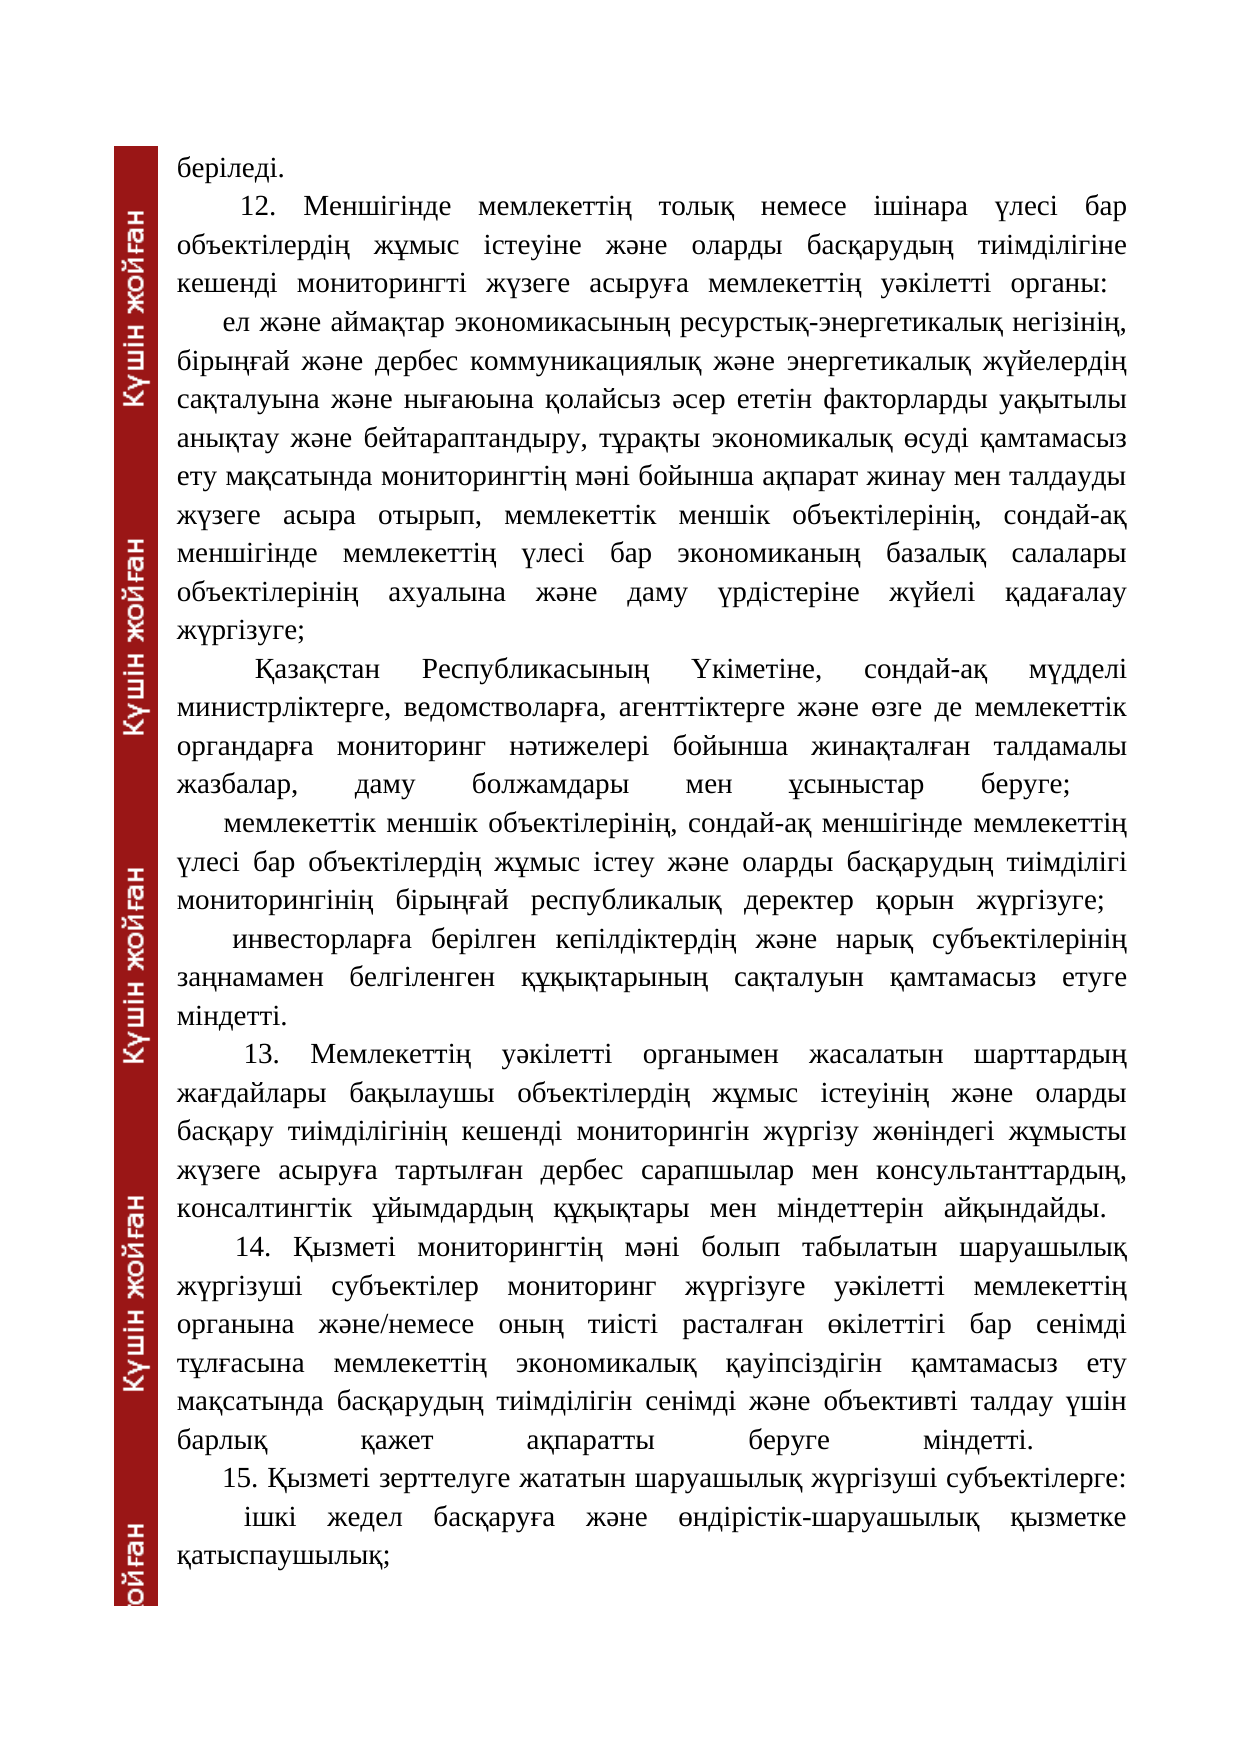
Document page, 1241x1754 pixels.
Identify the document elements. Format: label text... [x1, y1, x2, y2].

picture [114, 146, 158, 150]
picture [114, 1571, 158, 1606]
